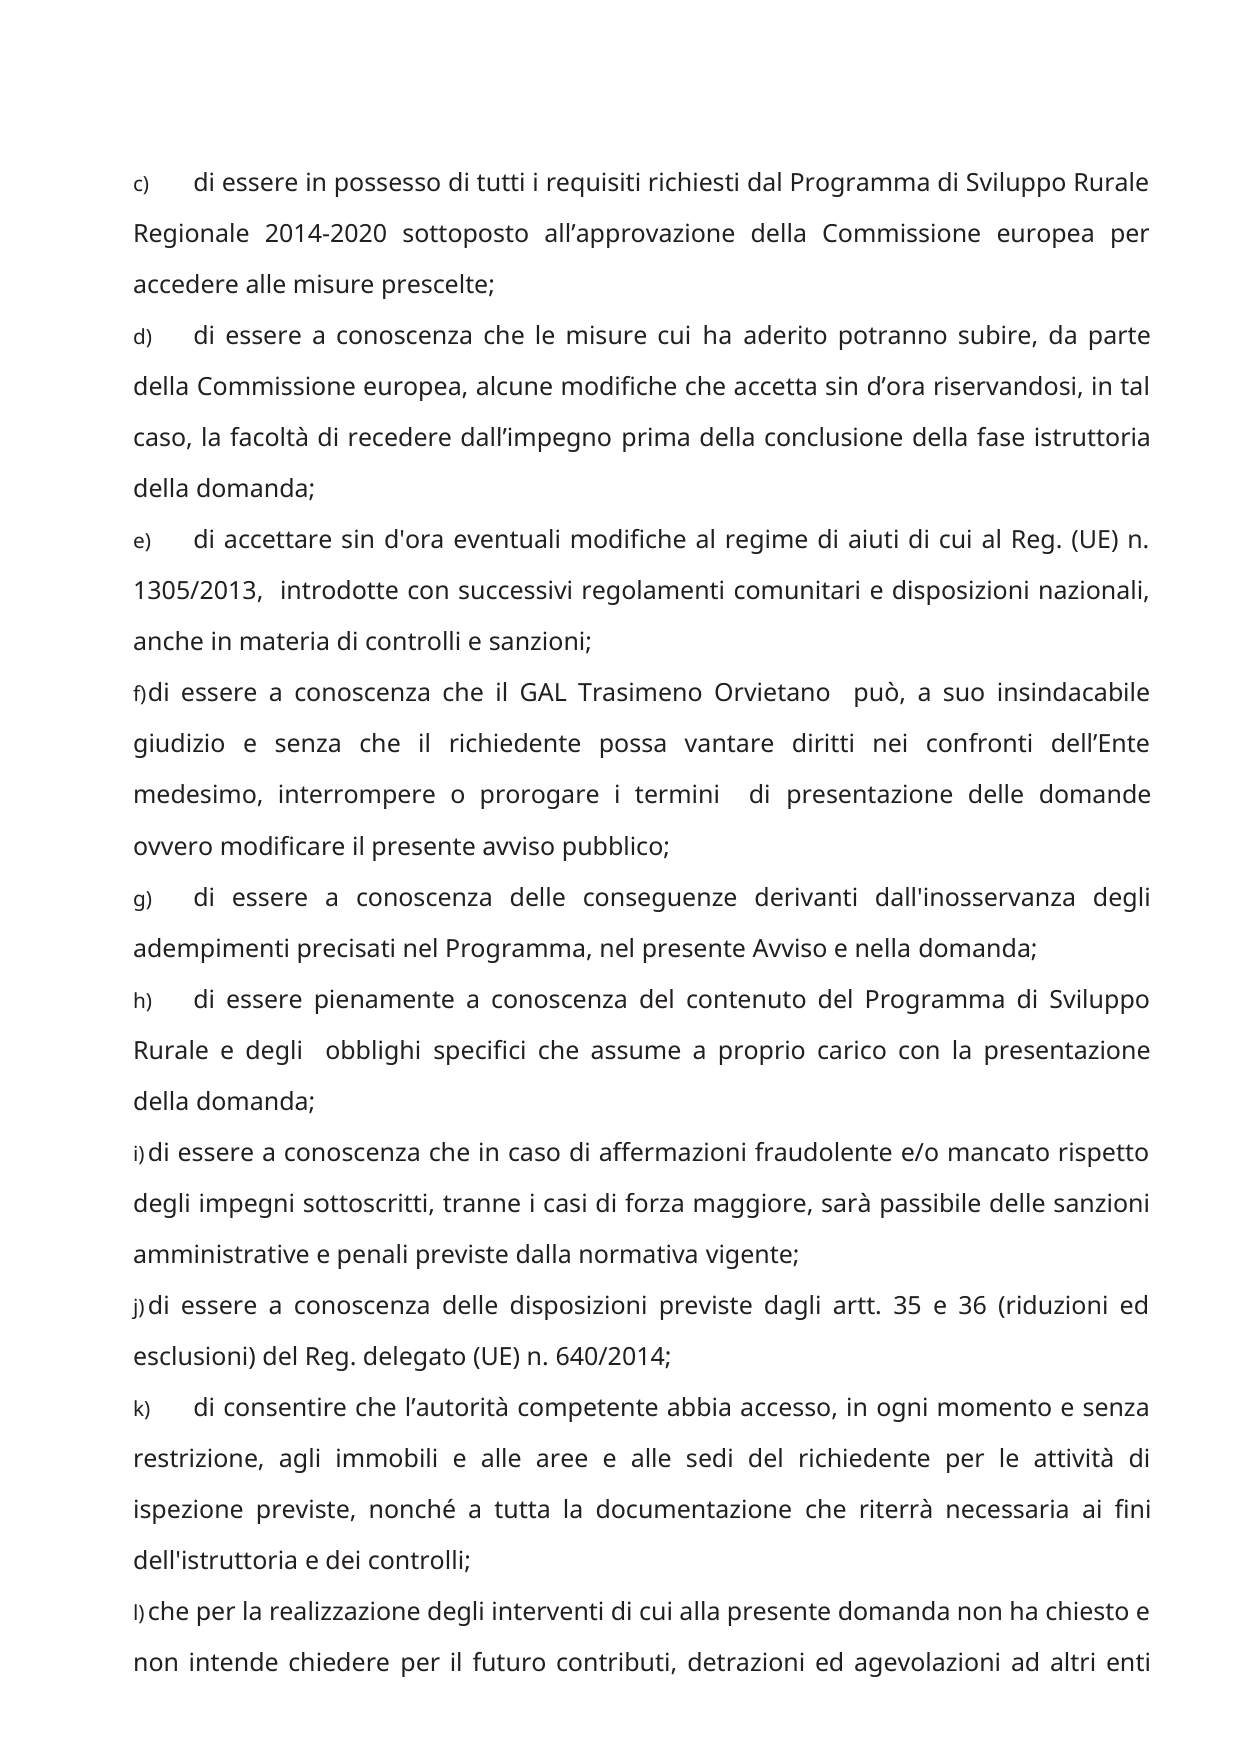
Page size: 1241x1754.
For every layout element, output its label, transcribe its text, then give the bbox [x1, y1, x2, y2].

list di essere a conoscenza che in caso di affermazioni fraudolente e/o mancato rispetto degli impegni sottoscritti, tranne i casi di forza maggiore, sarà passibile delle sanzioni amministrative e penali previste dalla normativa vigente; [133, 1134, 1151, 1271]
list di accettare sin d'ora eventuali modifiche al regime di aiuti di cui al Reg. (UE) n. 1305/2013, introdotte con successivi regolamenti comunitari e disposizioni nazionali, anche in materia di controlli e sanzioni; [133, 522, 1151, 658]
list di essere a conoscenza delle disposizioni previste dagli artt. 35 e 36 (riduzioni ed esclusioni) del Reg. delegato (UE) n. 640/2014; [133, 1287, 1151, 1373]
list di essere in possesso di tutti i requisiti richiesti dal Programma di Sviluppo Rurale Regionale 2014-2020 sottoposto all’approvazione della Commissione europea per accedere alle misure prescelte; [133, 164, 1151, 301]
list di essere a conoscenza che le misure cui ha aderito potranno subire, da parte della Commissione europea, alcune modifiche che accetta sin d’ora riservandosi, in tal caso, la facoltà di recedere dall’impegno prima della conclusione della fase istruttoria della domanda; [133, 318, 1151, 505]
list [133, 1594, 1151, 1679]
list di essere a conoscenza che il GAL Trasimeno Orvietano può, a suo insindacabile giudizio e senza che il richiedente possa vantare diritti nei confronti dell’Ente medesimo, interrompere o prorogare i termini di presentazione delle domande ovvero modificare il presente avviso pubblico; [133, 675, 1151, 862]
list di essere a conoscenza delle conseguenze derivanti dall'inosservanza degli adempimenti precisati nel Programma, nel presente Avviso e nella domanda; [133, 879, 1151, 964]
list di consentire che l’autorità competente abbia accesso, in ogni momento e senza restrizione, agli immobili e alle aree e alle sedi del richiedente per le attività di ispezione previste, nonché a tutta la documentazione che riterrà necessaria ai fini dell'istruttoria e dei controlli; [133, 1389, 1151, 1577]
list di essere pienamente a conoscenza del contenuto del Programma di Sviluppo Rurale e degli obblighi specifici che assume a proprio carico con la presentazione della domanda; [133, 981, 1151, 1117]
